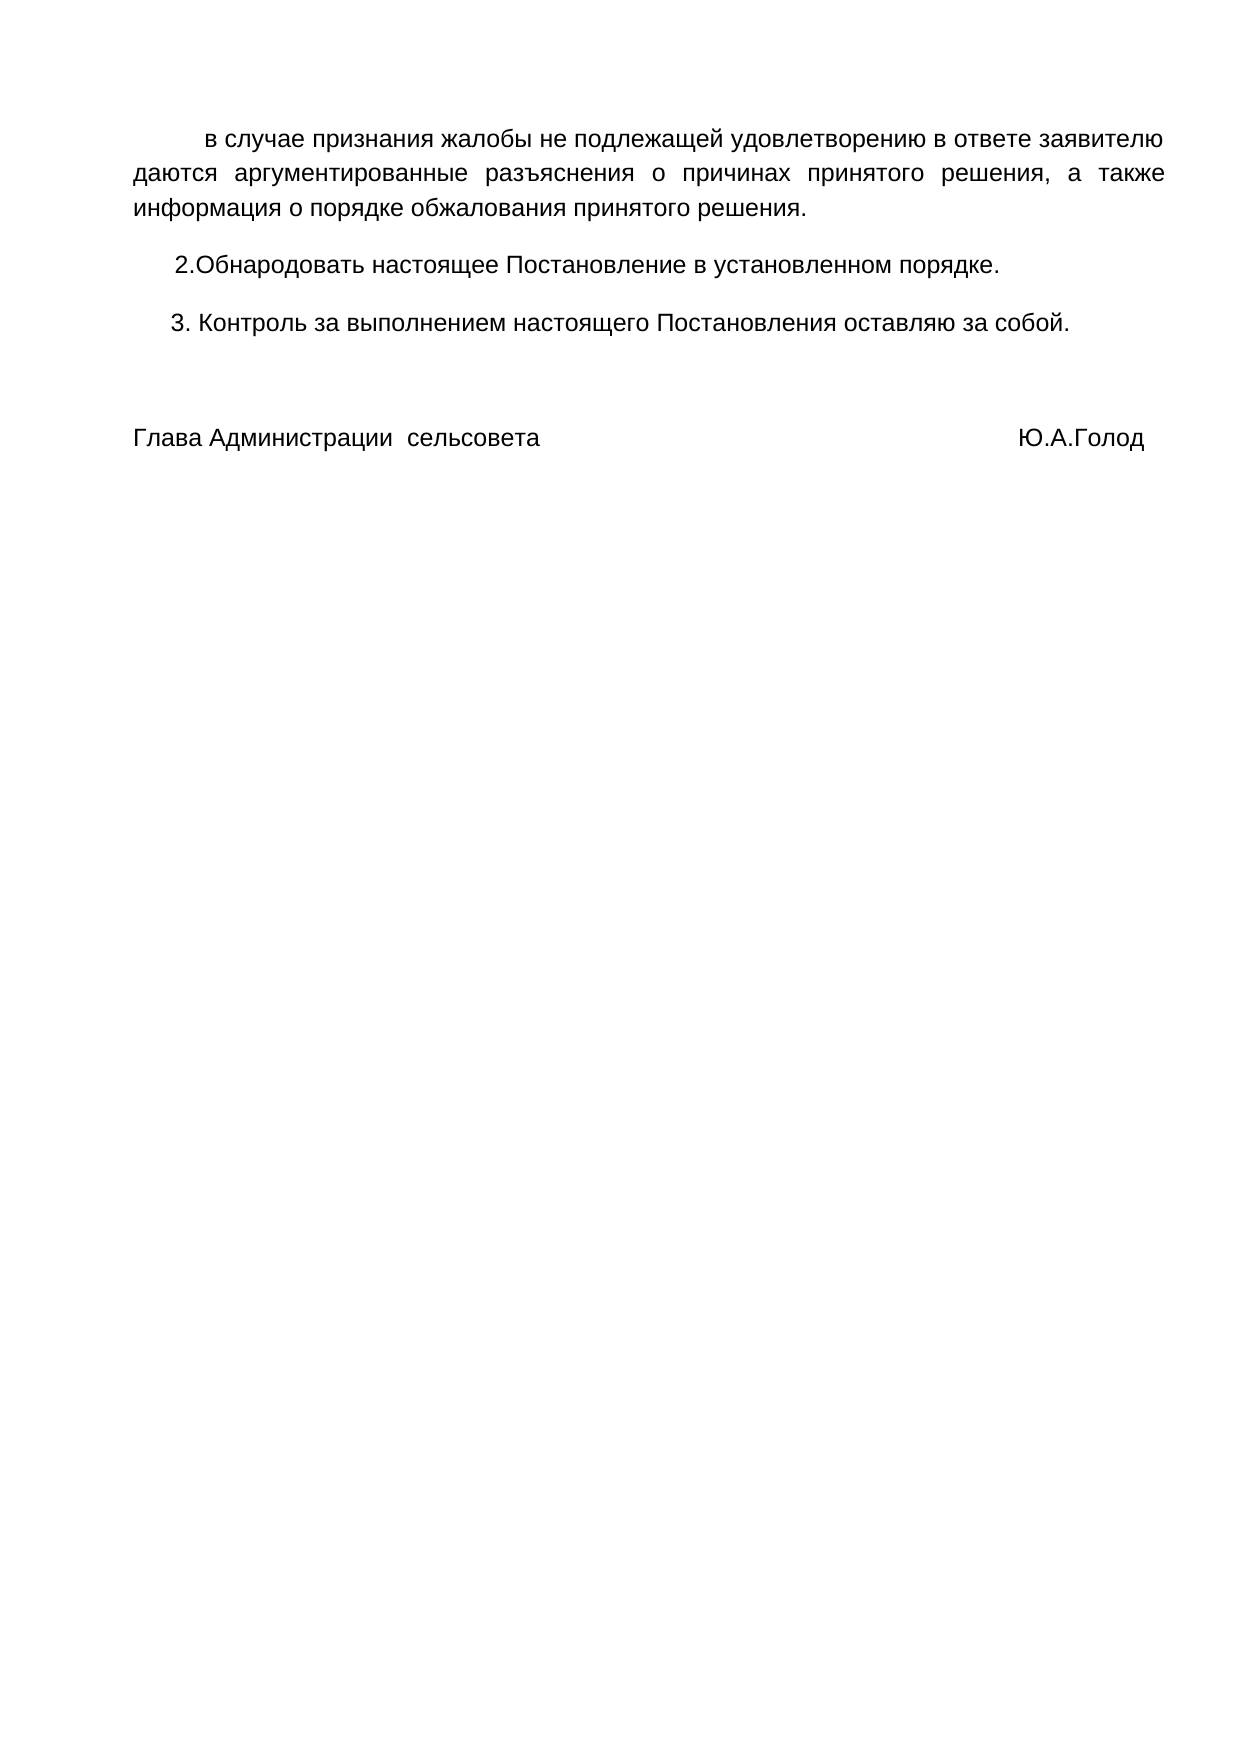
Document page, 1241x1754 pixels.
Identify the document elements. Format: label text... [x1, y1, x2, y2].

text Глава Администрации сельсовета Ю.А.Голод [133, 422, 1166, 451]
text 2.Обнародовать настоящее Постановление в установленном порядке. [133, 250, 1166, 279]
text в случае признания жалобы не подлежащей удовлетворению в ответе заявителю даются аргументированные разъяснения о причинах принятого решения, а также информация о порядке обжалования принятого решения. [133, 118, 1166, 221]
text 3. Контроль за выполнением настоящего Постановления оставляю за собой. [170, 307, 1166, 336]
